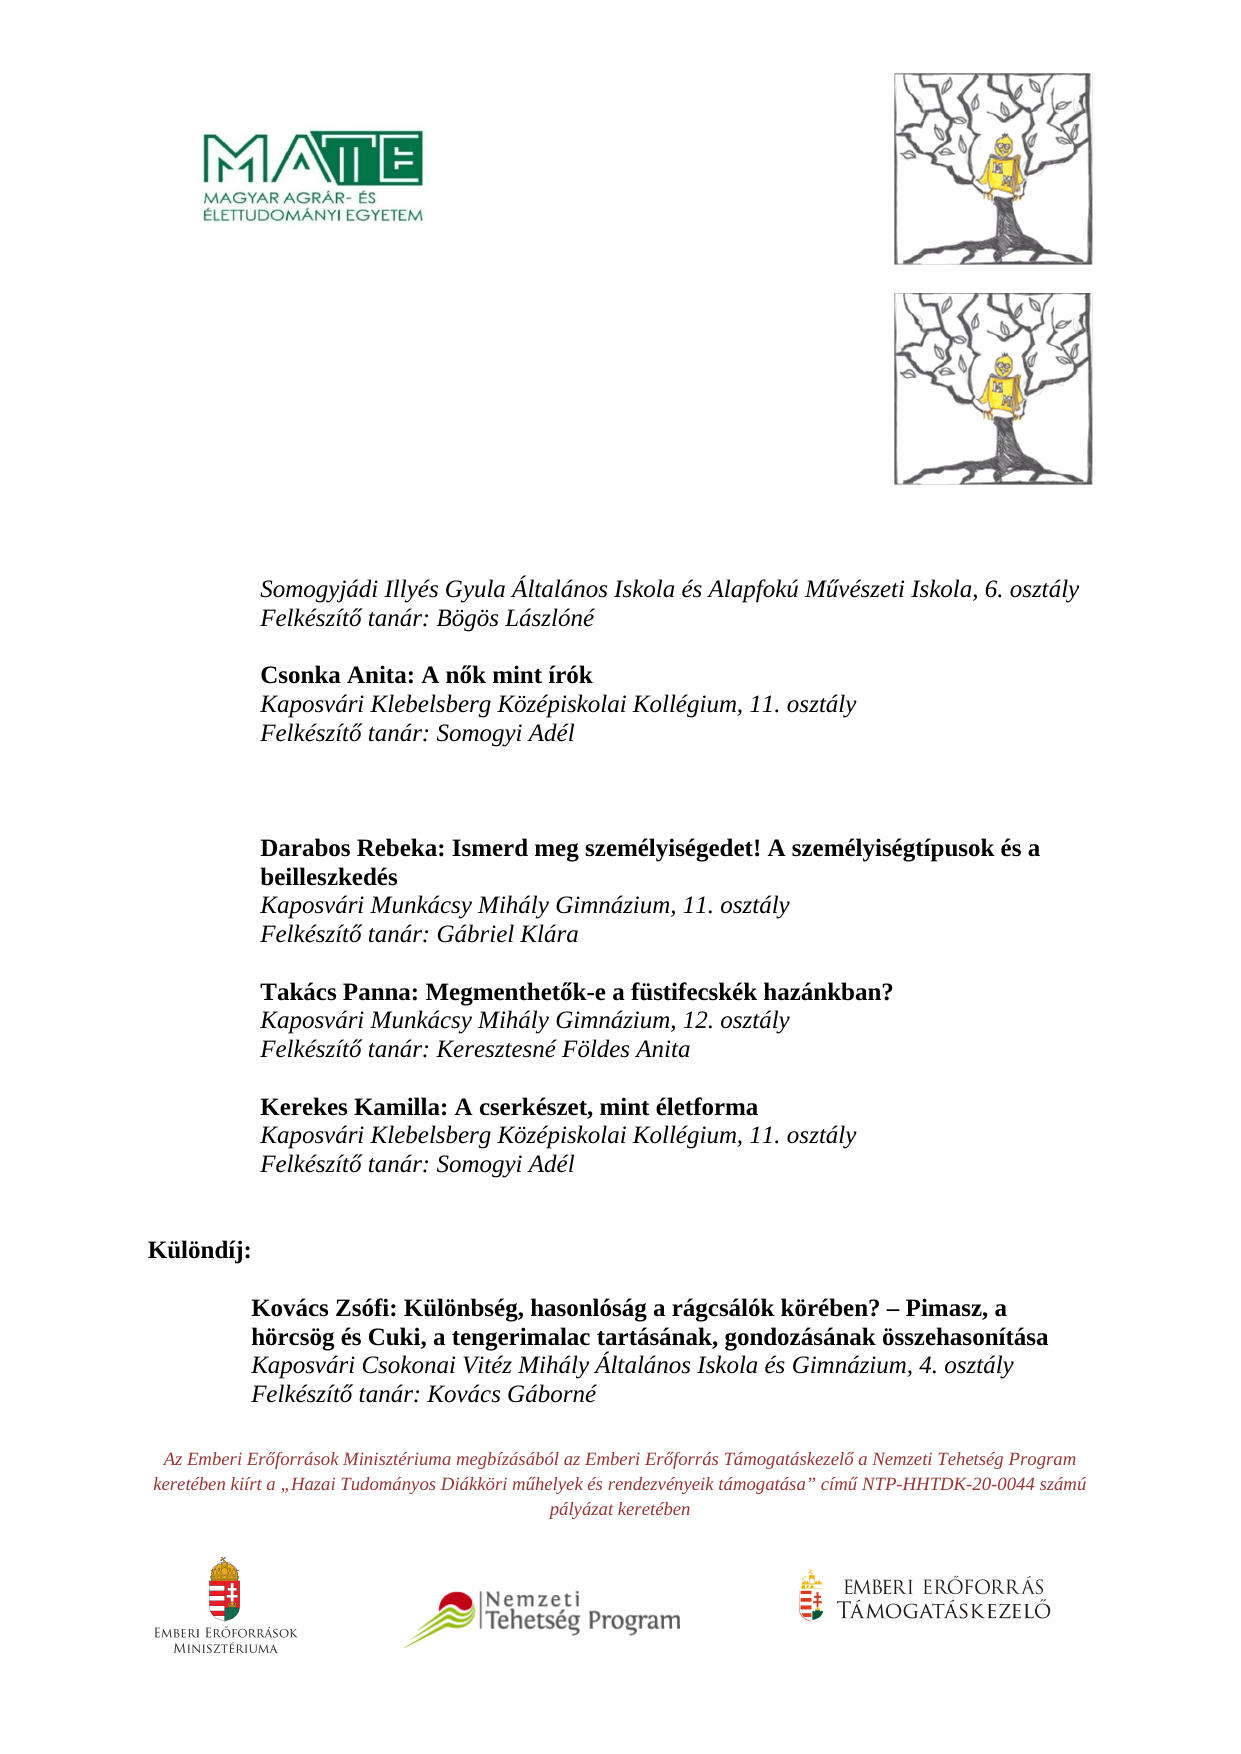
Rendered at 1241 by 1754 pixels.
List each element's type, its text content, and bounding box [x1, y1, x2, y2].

text Somogyjádi Illyés Gyula Általános Iskola és Alapfokú Művészeti Iskola, 6. osztály [260, 574, 1093, 603]
text Kaposvári Munkácsy Mihály Gimnázium, 12. osztály [186, 1005, 1093, 1034]
text Felkészítő tanár: Keresztesné Földes Anita [186, 1034, 1093, 1063]
text Kaposvári Klebelsberg Középiskolai Kollégium, 11. osztály [186, 1120, 1093, 1149]
picture [760, 1543, 1088, 1656]
text Kaposvári Csokonai Vitéz Mihály Általános Iskola és Gimnázium, 4. osztály [251, 1350, 1093, 1379]
text Felkészítő tanár: Somogyi Adél [260, 718, 1093, 747]
picture [393, 1580, 693, 1656]
text Különdíj: [148, 1235, 1093, 1264]
text Kaposvári Klebelsberg Középiskolai Kollégium, 11. osztály [260, 689, 1093, 718]
text Felkészítő tanár: Bögös Lászlóné [260, 603, 1093, 632]
text Felkészítő tanár: Kovács Gáborné [251, 1379, 1093, 1408]
text Felkészítő tanár: Gábriel Klára [186, 919, 1093, 948]
picture [153, 1557, 298, 1656]
picture [147, 86, 479, 265]
text Kerekes Kamilla: A cserkészet, mint életforma [186, 1092, 1093, 1120]
text Takács Panna: Megmenthetők-e a füstifecskék hazánkban? [186, 977, 1093, 1005]
picture [894, 73, 1093, 265]
text Kovács Zsófi: Különbség, hasonlóság a rágcsálók körében? – Pimasz, a hörcsög és Cuki, a tengerimalac tartásának, gondozásának összehasonítása [251, 1293, 1093, 1350]
text Kaposvári Munkácsy Mihály Gimnázium, 11. osztály [186, 890, 1093, 919]
text Darabos Rebeka: Ismerd meg személyiségedet! A személyiségtípusok és a beilleszkedés [260, 833, 1093, 890]
text Csonka Anita: A nők mint írók [260, 660, 1093, 689]
picture [894, 293, 1093, 485]
text Felkészítő tanár: Somogyi Adél [186, 1149, 1093, 1178]
